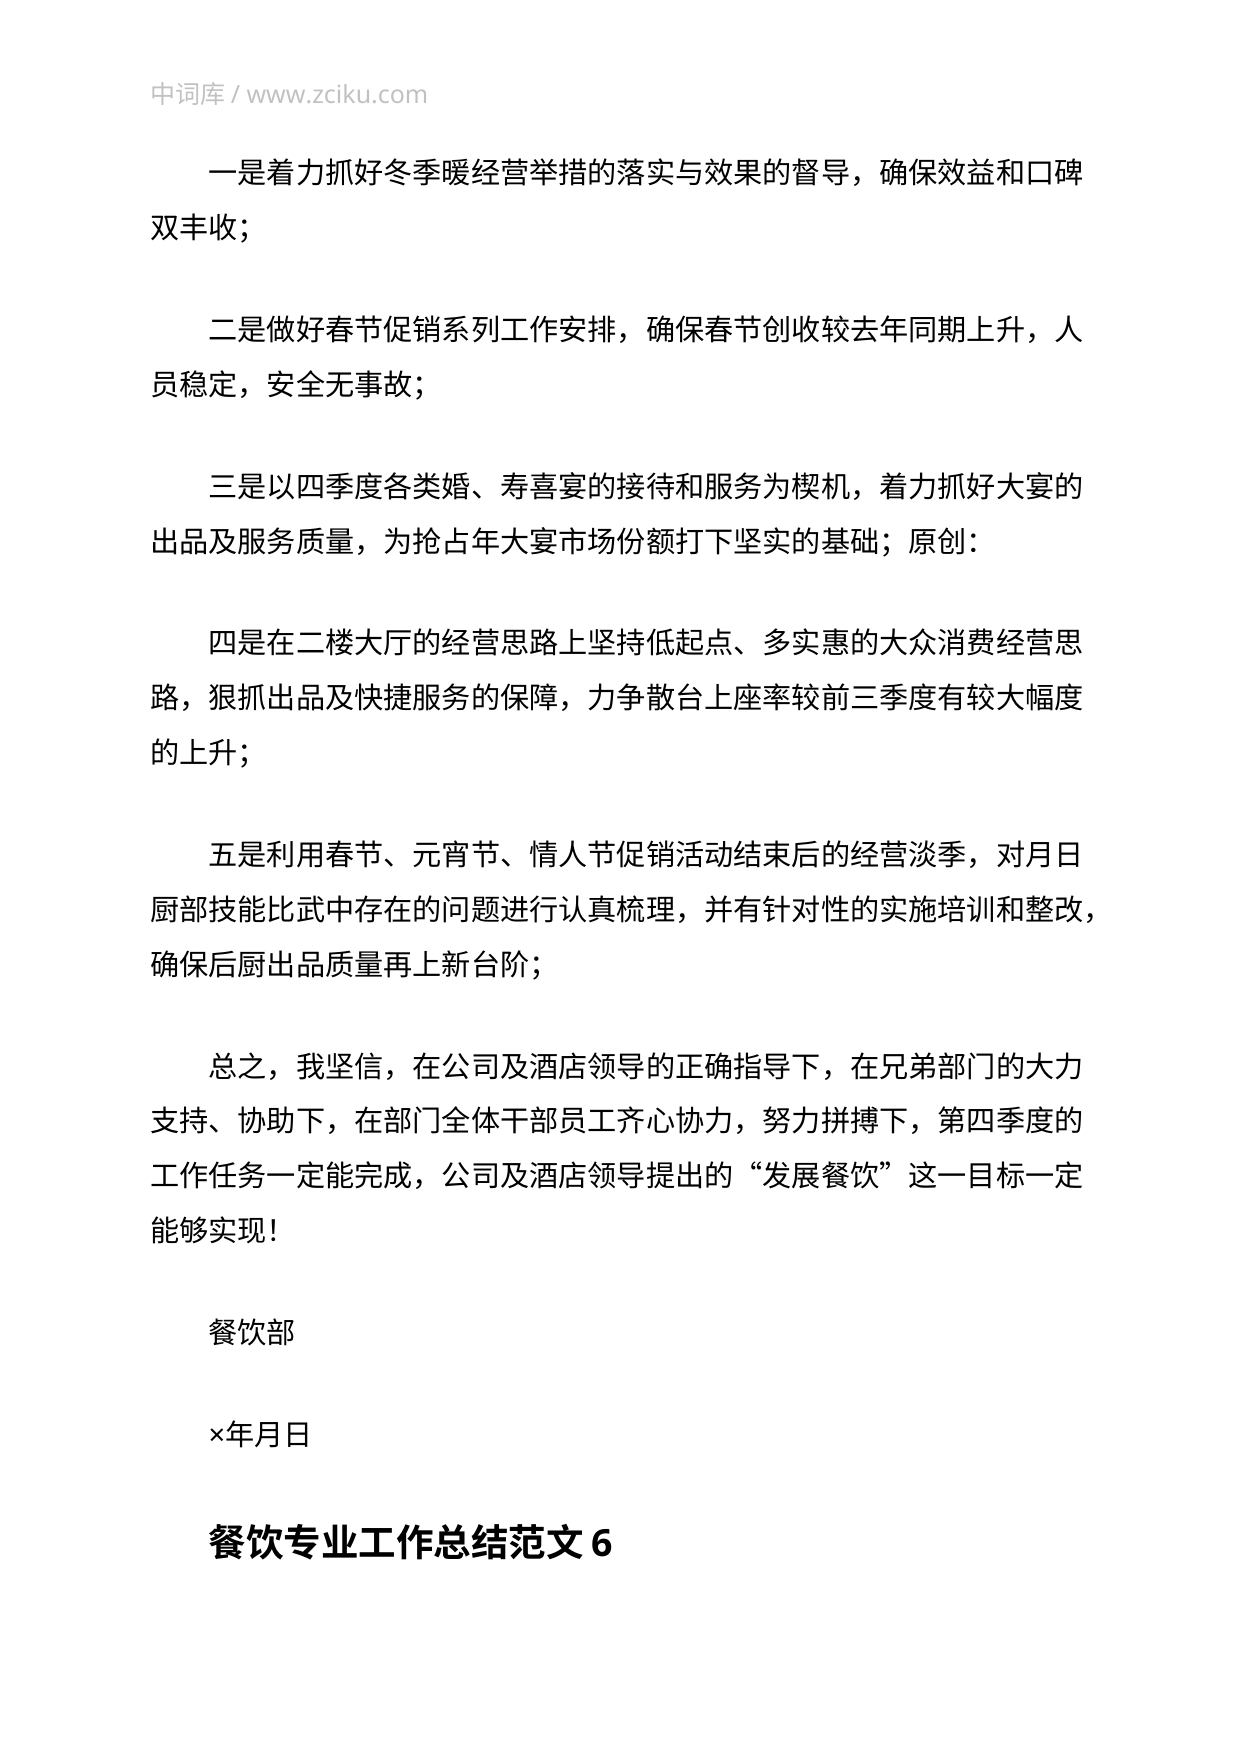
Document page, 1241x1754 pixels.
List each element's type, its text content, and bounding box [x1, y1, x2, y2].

text 二是做好春节促销系列工作安排，确保春节创收较去年同期上升，人员稳定，安全无事故； [150, 307, 1090, 404]
text 餐饮专业工作总结范文6 [150, 1513, 1090, 1568]
text 总之，我坚信，在公司及酒店领导的正确指导下，在兄弟部门的大力支持、协助下，在部门全体干部员工齐心协力，努力拼搏下，第四季度的工作任务一定能完成，公司及酒店领导提出的“发展餐饮”这一目标一定能够实现！ [150, 1043, 1090, 1250]
text 一是着力抓好冬季暖经营举措的落实与效果的督导，确保效益和口碑双丰收； [150, 150, 1090, 247]
text 五是利用春节、元宵节、情人节促销活动结束后的经营淡季，对月日厨部技能比武中存在的问题进行认真梳理，并有针对性的实施培训和整改，确保后厨出品质量再上新台阶； [150, 832, 1090, 984]
text ×年月日 [150, 1411, 1090, 1454]
text 三是以四季度各类婚、寿喜宴的接待和服务为楔机，着力抓好大宴的出品及服务质量，为抢占年大宴市场份额打下坚实的基础；原创： [150, 463, 1090, 561]
text 四是在二楼大厅的经营思路上坚持低起点、多实惠的大众消费经营思路，狠抓出品及快捷服务的保障，力争散台上座率较前三季度有较大幅度的上升； [150, 620, 1090, 772]
text 餐饮部 [150, 1309, 1090, 1352]
